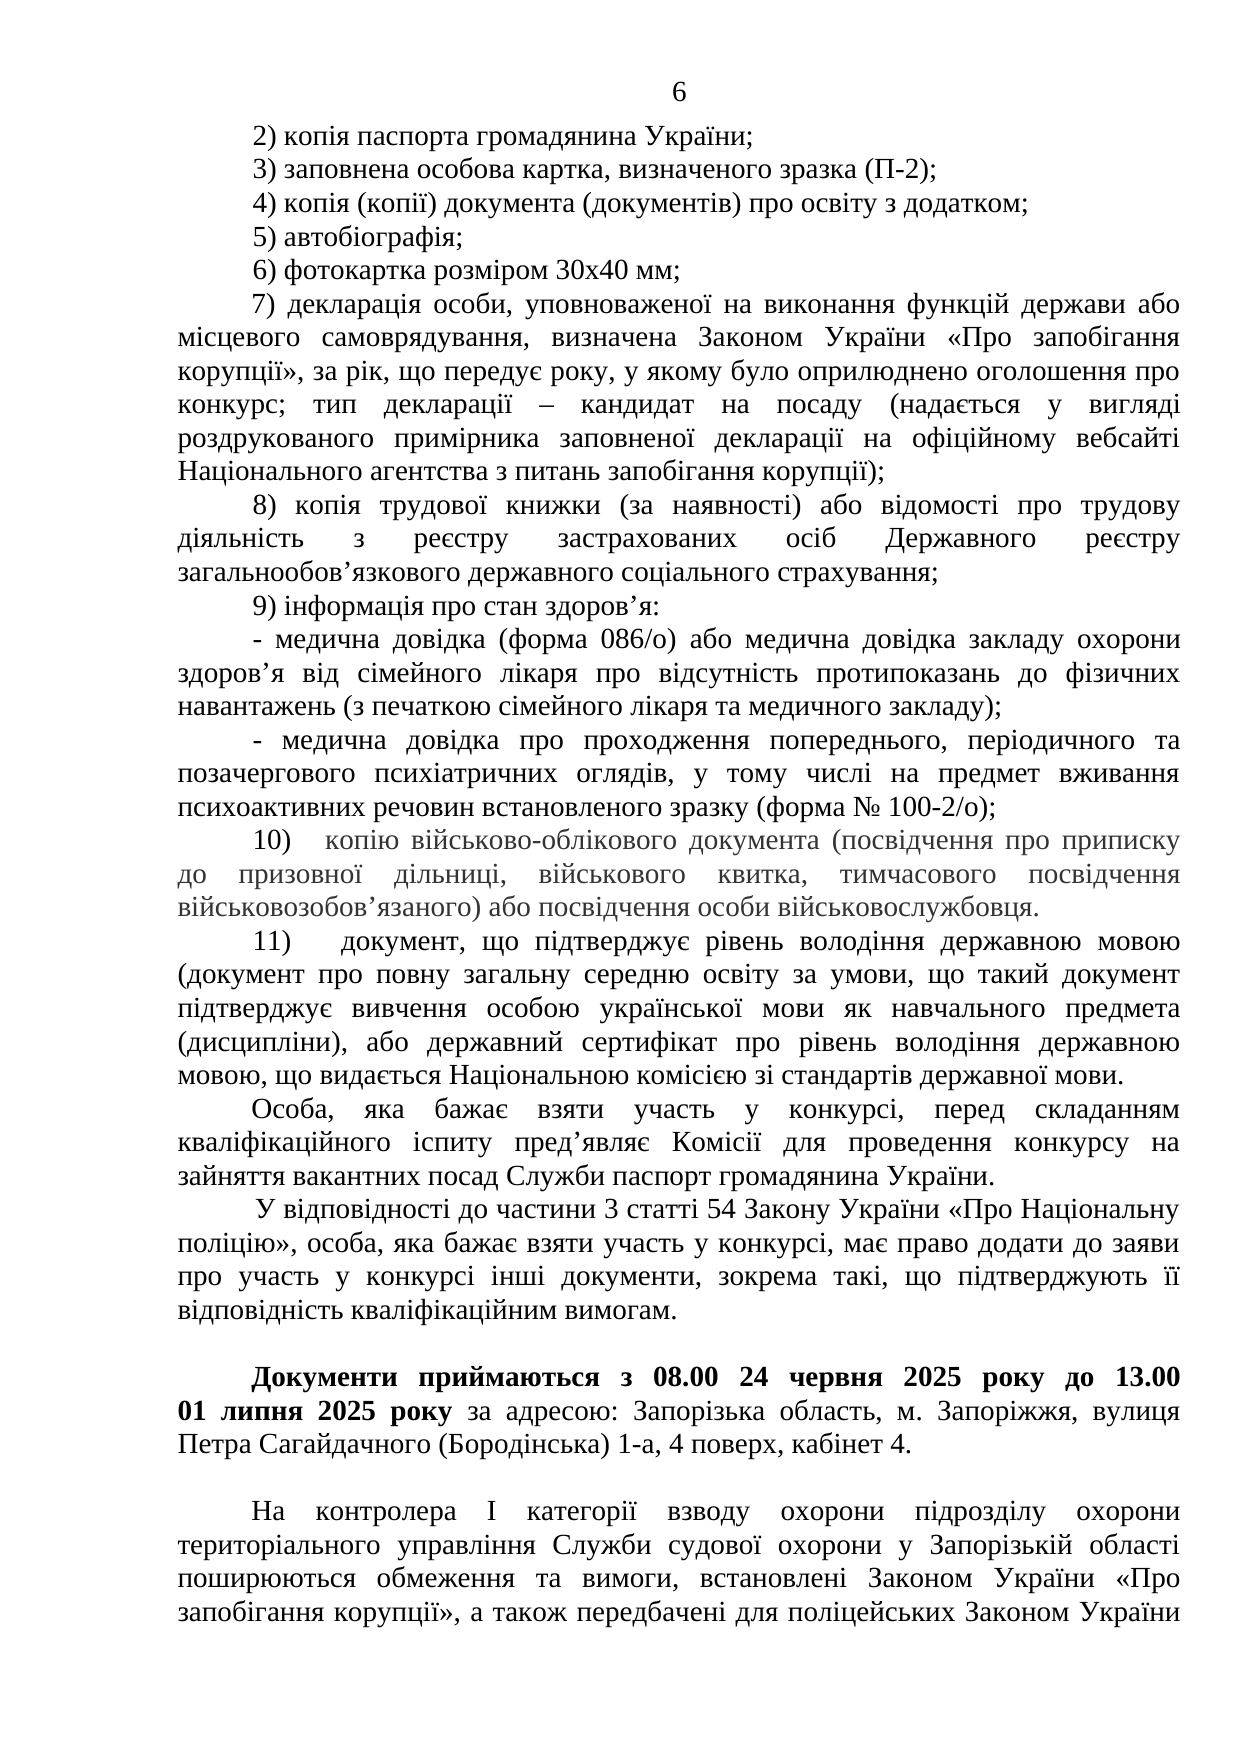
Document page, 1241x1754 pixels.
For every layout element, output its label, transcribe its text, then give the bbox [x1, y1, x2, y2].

text 3) заповнена особова картка, визначеного зразка (П-2); [177, 152, 1181, 185]
text У відповідності до частини 3 статті 54 Закону України «Про Національну поліцію», особа, яка бажає взяти участь у конкурсі, має право додати до заяви про участь у конкурсі інші документи, зокрема такі, що підтверджують її відповідність кваліфікаційним вимогам. [177, 1191, 1181, 1326]
text 6) фотокартка розміром 30х40 мм; [177, 252, 1181, 286]
text Особа, яка бажає взяти участь у конкурсі, перед складанням кваліфікаційного іспиту пред’являє Комісії для проведення конкурсу на зайняття вакантних посад Служби паспорт громадянина України. [177, 1091, 1181, 1191]
text Документи приймаються з 08.00 24 червня 2025 року до 13.00 01 липня 2025 року за адресою: Запорізька область, м. Запоріжжя, вулиця Петра Сагайдачного (Бородінська) 1-а, 4 поверх, кабінет 4. [177, 1359, 1181, 1460]
text 9) інформація про стан здоров’я: [177, 588, 1181, 621]
text 10) копію військово-облікового документа (посвідчення про приписку до призовної дільниці, військового квитка, тимчасового посвідчення військовозобов’язаного) або посвідчення особи військовослужбовця. [177, 822, 1181, 856]
text 10) копію військово-облікового документа (посвідчення про приписку до призовної дільниці, військового квитка, тимчасового посвідчення військовозобов’язаного) або посвідчення особи військовослужбовця. [177, 889, 1181, 923]
text 2) копія паспорта громадянина України; [177, 118, 1181, 152]
text 5) автобіографія; [177, 219, 1181, 252]
text - медична довідка про проходження попереднього, періодичного та позачергового психіатричних оглядів, у тому числі на предмет вживання психоактивних речовин встановленого зразку (форма № 100-2/о); [177, 722, 1181, 822]
text 11) документ, що підтверджує рівень володіння державною мовою (документ про повну загальну середню освіту за умови, що такий документ підтверджує вивчення особою української мови як навчального предмета (дисципліни), або державний сертифікат про рівень володіння державною мовою, що видається Національною комісією зі стандартів державної мови. [177, 923, 1181, 1091]
text 7) декларація особи, уповноваженої на виконання функцій держави або місцевого самоврядування, визначена Законом України «Про запобігання корупції», за рік, що передує року, у якому було оприлюднено оголошення про конкурс; тип декларації – кандидат на посаду (надається у вигляді роздрукованого примірника заповненої декларації на офіційному вебсайті Національного агентства з питань запобігання корупції); [177, 286, 1181, 487]
text 4) копія (копії) документа (документів) про освіту з додатком; [177, 185, 1181, 219]
text - медична довідка (форма 086/о) або медична довідка закладу охорони здоров’я від сімейного лікаря про відсутність протипоказань до фізичних навантажень (з печаткою сімейного лікаря та медичного закладу); [177, 621, 1181, 722]
text 8) копія трудової книжки (за наявності) або відомості про трудову діяльність з реєстру застрахованих осіб Державного реєстру загальнообов’язкового державного соціального страхування; [177, 487, 1181, 588]
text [177, 1493, 1181, 1627]
